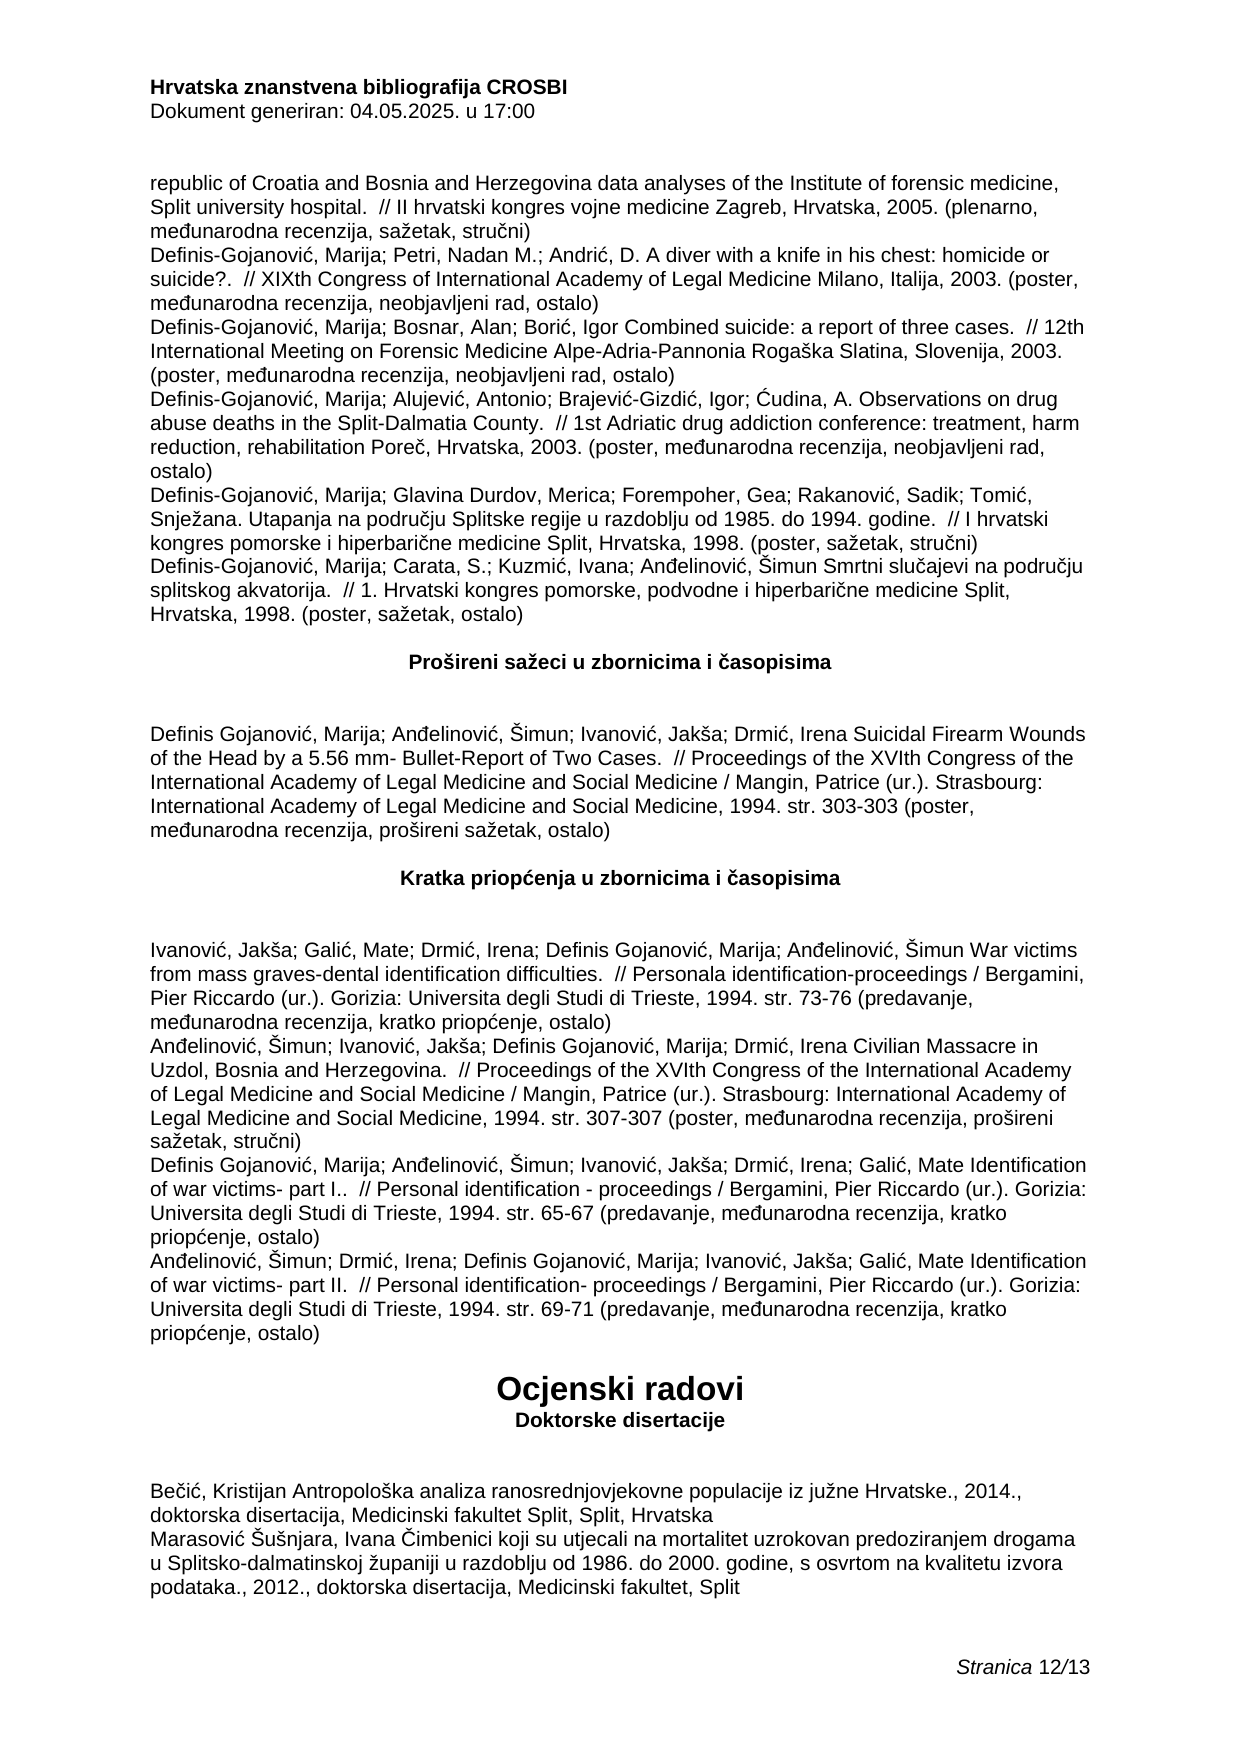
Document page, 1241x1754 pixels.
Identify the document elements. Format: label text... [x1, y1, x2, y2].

text Marasović Šušnjara, Ivana [150, 1527, 1090, 1599]
text Definis-Gojanović, Marija; Glavina Durdov, Merica; Forempoher, Gea; Rakanović, Sadik; Tomić, Snježana. [150, 482, 1090, 554]
subtitle Prošireni sažeci u zbornicima i časopisima [150, 650, 1090, 674]
text Definis-Gojanović, Marija; Petri, Nadan M.; Andrić, D. [150, 243, 1090, 315]
text Ivanović, Jakša; Galić, Mate; Drmić, Irena; Definis Gojanović, Marija; Anđelinović, Šimun [150, 938, 1090, 1033]
text Definis-Gojanović, Marija; Carata, S.; Kuzmić, Ivana; Anđelinović, Šimun [150, 554, 1090, 626]
subtitle Ocjenski radovi [150, 1369, 1090, 1407]
subtitle Kratka priopćenja u zbornicima i časopisima [150, 866, 1090, 890]
text Anđelinović, Šimun; Drmić, Irena; Definis Gojanović, Marija; Ivanović, Jakša; Galić, Mate [150, 1249, 1090, 1345]
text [150, 171, 1090, 243]
text Bečić, Kristijan [150, 1479, 1090, 1527]
subtitle Doktorske disertacije [150, 1407, 1090, 1431]
text Definis Gojanović, Marija; Anđelinović, Šimun; Ivanović, Jakša; Drmić, Irena; Galić, Mate [150, 1153, 1090, 1249]
text Definis-Gojanović, Marija; Bosnar, Alan; Borić, Igor [150, 315, 1090, 387]
text Anđelinović, Šimun; Ivanović, Jakša; Definis Gojanović, Marija; Drmić, Irena [150, 1033, 1090, 1153]
text Definis-Gojanović, Marija; Alujević, Antonio; Brajević-Gizdić, Igor; Ćudina, A. [150, 387, 1090, 482]
text Definis Gojanović, Marija; Anđelinović, Šimun; Ivanović, Jakša; Drmić, Irena [150, 722, 1090, 842]
